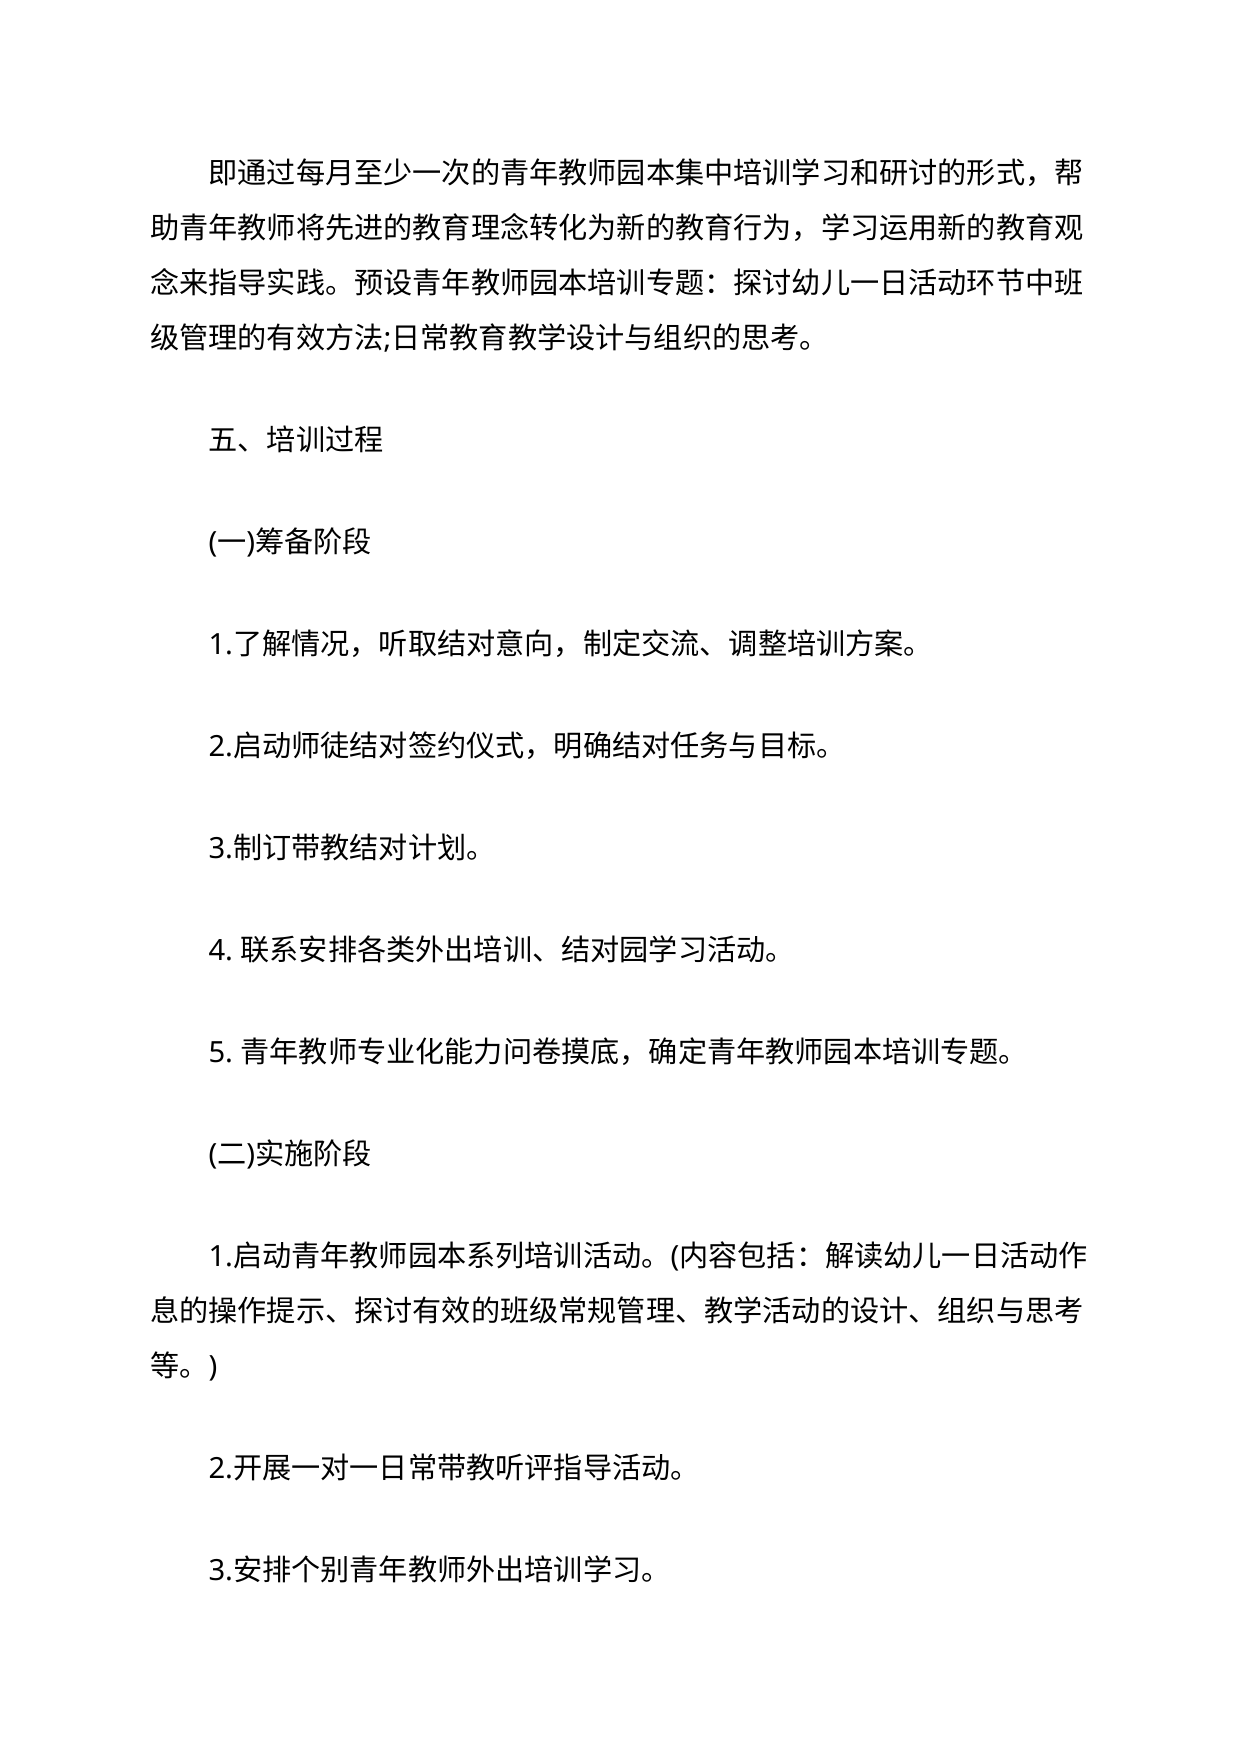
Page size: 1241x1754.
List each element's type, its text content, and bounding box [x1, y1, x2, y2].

text 即通过每月至少一次的青年教师园本集中培训学习和研讨的形式，帮助青年教师将先进的教育理念转化为新的教育行为，学习运用新的教育观念来指导实践。预设青年教师园本培训专题：探讨幼儿一日活动环节中班级管理的有效方法;日常教育教学设计与组织的思考。 [150, 150, 1090, 357]
text 5. 青年教师专业化能力问卷摸底，确定青年教师园本培训专题。 [150, 1028, 1090, 1071]
text 1.启动青年教师园本系列培训活动。(内容包括：解读幼儿一日活动作息的操作提示、探讨有效的班级常规管理、教学活动的设计、组织与思考等。) [150, 1232, 1090, 1384]
text 五、培训过程 [150, 417, 1090, 459]
text 2.开展一对一日常带教听评指导活动。 [150, 1444, 1090, 1487]
text 3.安排个别青年教师外出培训学习。 [150, 1546, 1090, 1588]
text 1.了解情况，听取结对意向，制定交流、调整培训方案。 [150, 620, 1090, 663]
text 3.制订带教结对计划。 [150, 824, 1090, 867]
text (一)筹备阶段 [150, 518, 1090, 561]
text 4. 联系安排各类外出培训、结对园学习活动。 [150, 926, 1090, 969]
text (二)实施阶段 [150, 1130, 1090, 1173]
text 2.启动师徒结对签约仪式，明确结对任务与目标。 [150, 722, 1090, 765]
